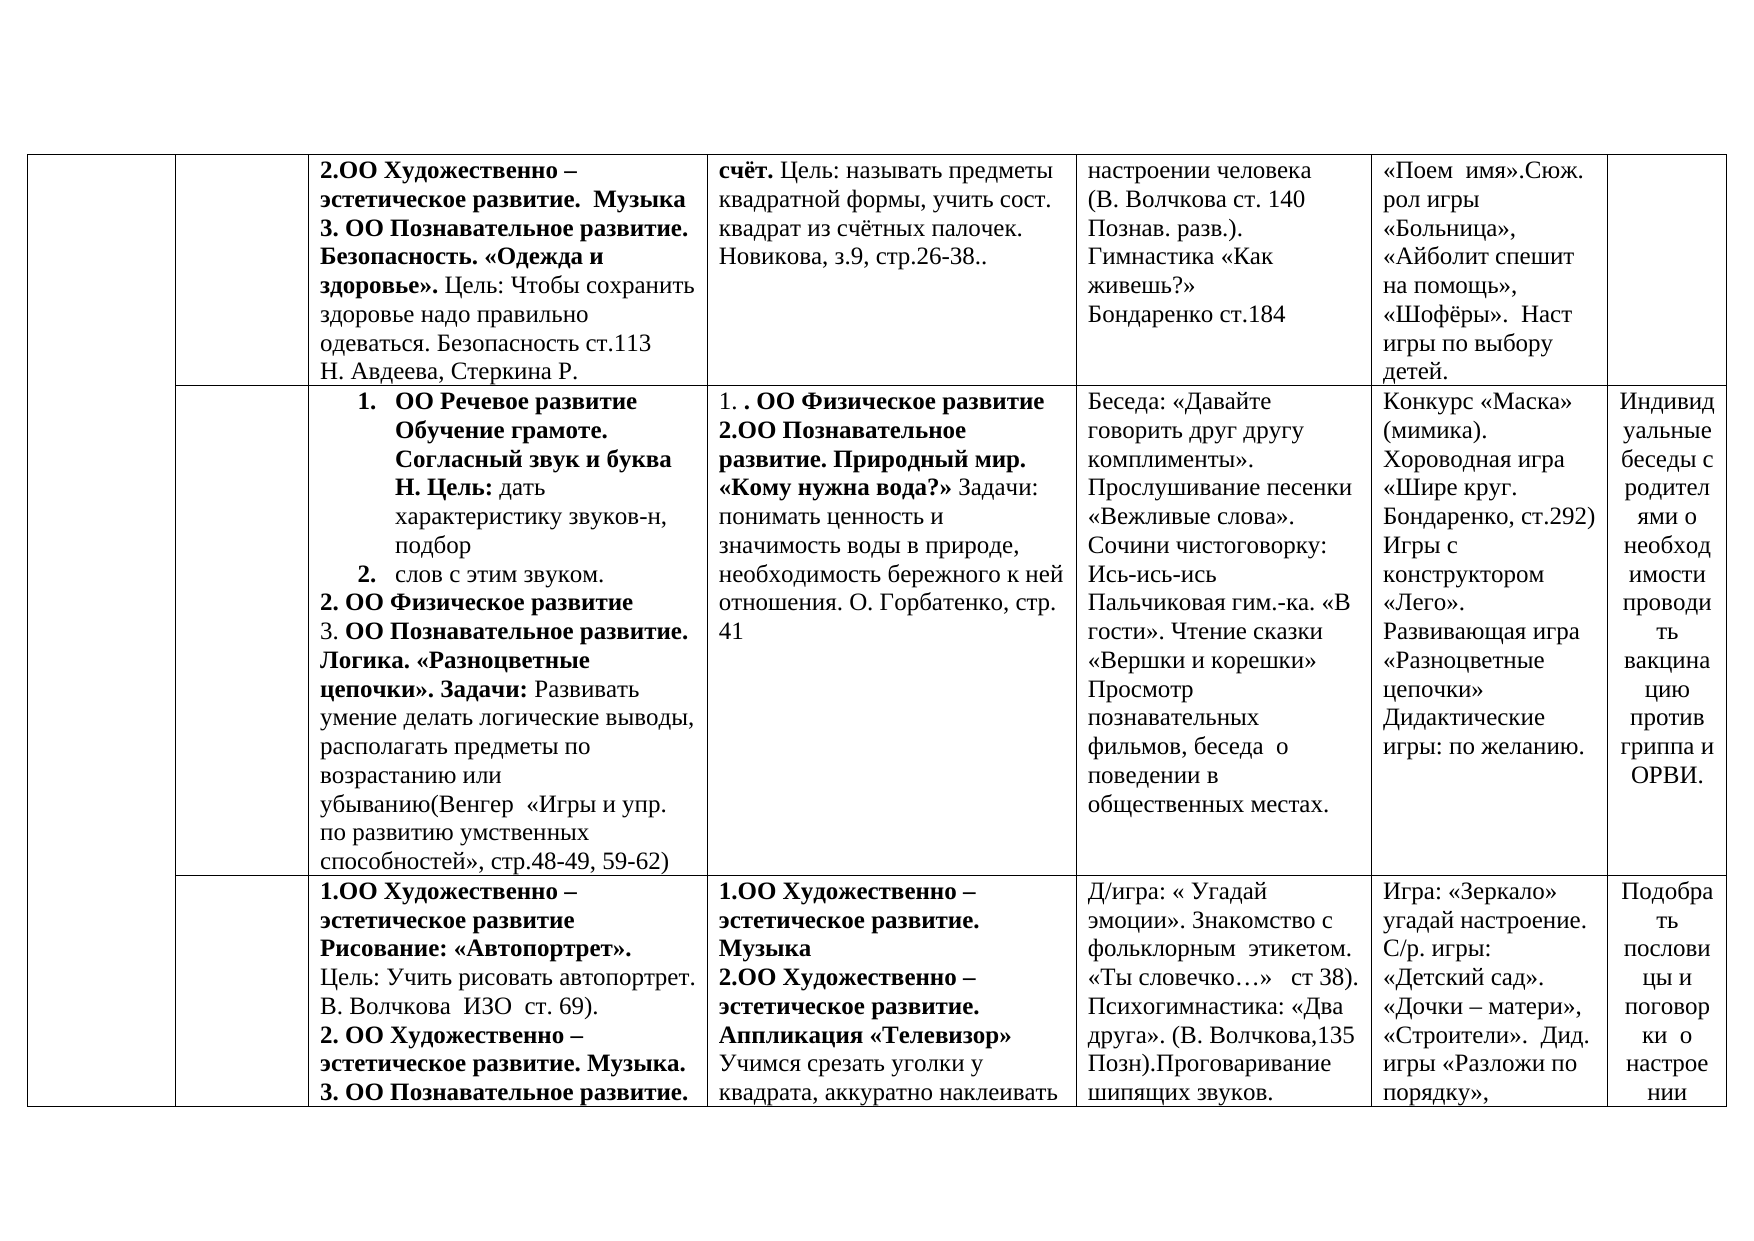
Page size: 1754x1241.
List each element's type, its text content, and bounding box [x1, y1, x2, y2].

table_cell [708, 155, 1076, 385]
table_cell 1. . ОО Физическое развитие 2.ОО Познавательное развитие. Природный мир. «Кому нужна вода?» Задачи: понимать ценность и значимость воды в природе, необходимость бережного к ней отношения. О. Горбатенко, стр. 41 [708, 386, 1076, 875]
table_cell [176, 155, 308, 385]
table_cell [176, 876, 308, 1106]
table_cell ОО Речевое развитие Обучение грамоте. Согласный звук и буква Н. Цель: дать характеристику звуков-н, подбор слов с этим звуком. 2. ОО Физическое развитие 3. ОО Познавательное развитие. Логика. «Разноцветные цепочки». Задачи: Развивать умение делать логические выводы, располагать предметы по возрастанию или убыванию(Венгер «Игры и упр. по развитию умственных способностей», стр.48-49, 59-62) [309, 386, 707, 875]
table_cell Конкурс «Маска» (мимика). Хороводная игра «Шире круг. Бондаренко, ст.292) Игры с конструктором «Лего». Развивающая игра «Разноцветные цепочки» Дидактические игры: по желанию. [1372, 386, 1607, 875]
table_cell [708, 876, 1076, 1106]
table_cell Индивидуальные беседы с родителями о необходимости проводить вакцинацию против гриппа и ОРВИ. [1608, 386, 1726, 875]
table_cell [1372, 155, 1607, 385]
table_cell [1372, 876, 1607, 1106]
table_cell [309, 155, 707, 385]
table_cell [1077, 876, 1371, 1106]
table_cell [1608, 155, 1726, 385]
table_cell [1608, 876, 1726, 1106]
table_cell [1077, 155, 1371, 385]
table_cell Беседа: «Давайте говорить друг другу комплименты». Прослушивание песенки «Вежливые слова». Сочини чистоговорку: Ись-ись-ись Пальчиковая гим.-ка. «В гости». Чтение сказки «Вершки и корешки» Просмотр познавательных фильмов, беседа о поведении в общественных местах. [1077, 386, 1371, 875]
table_cell [176, 386, 308, 875]
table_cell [309, 876, 707, 1106]
